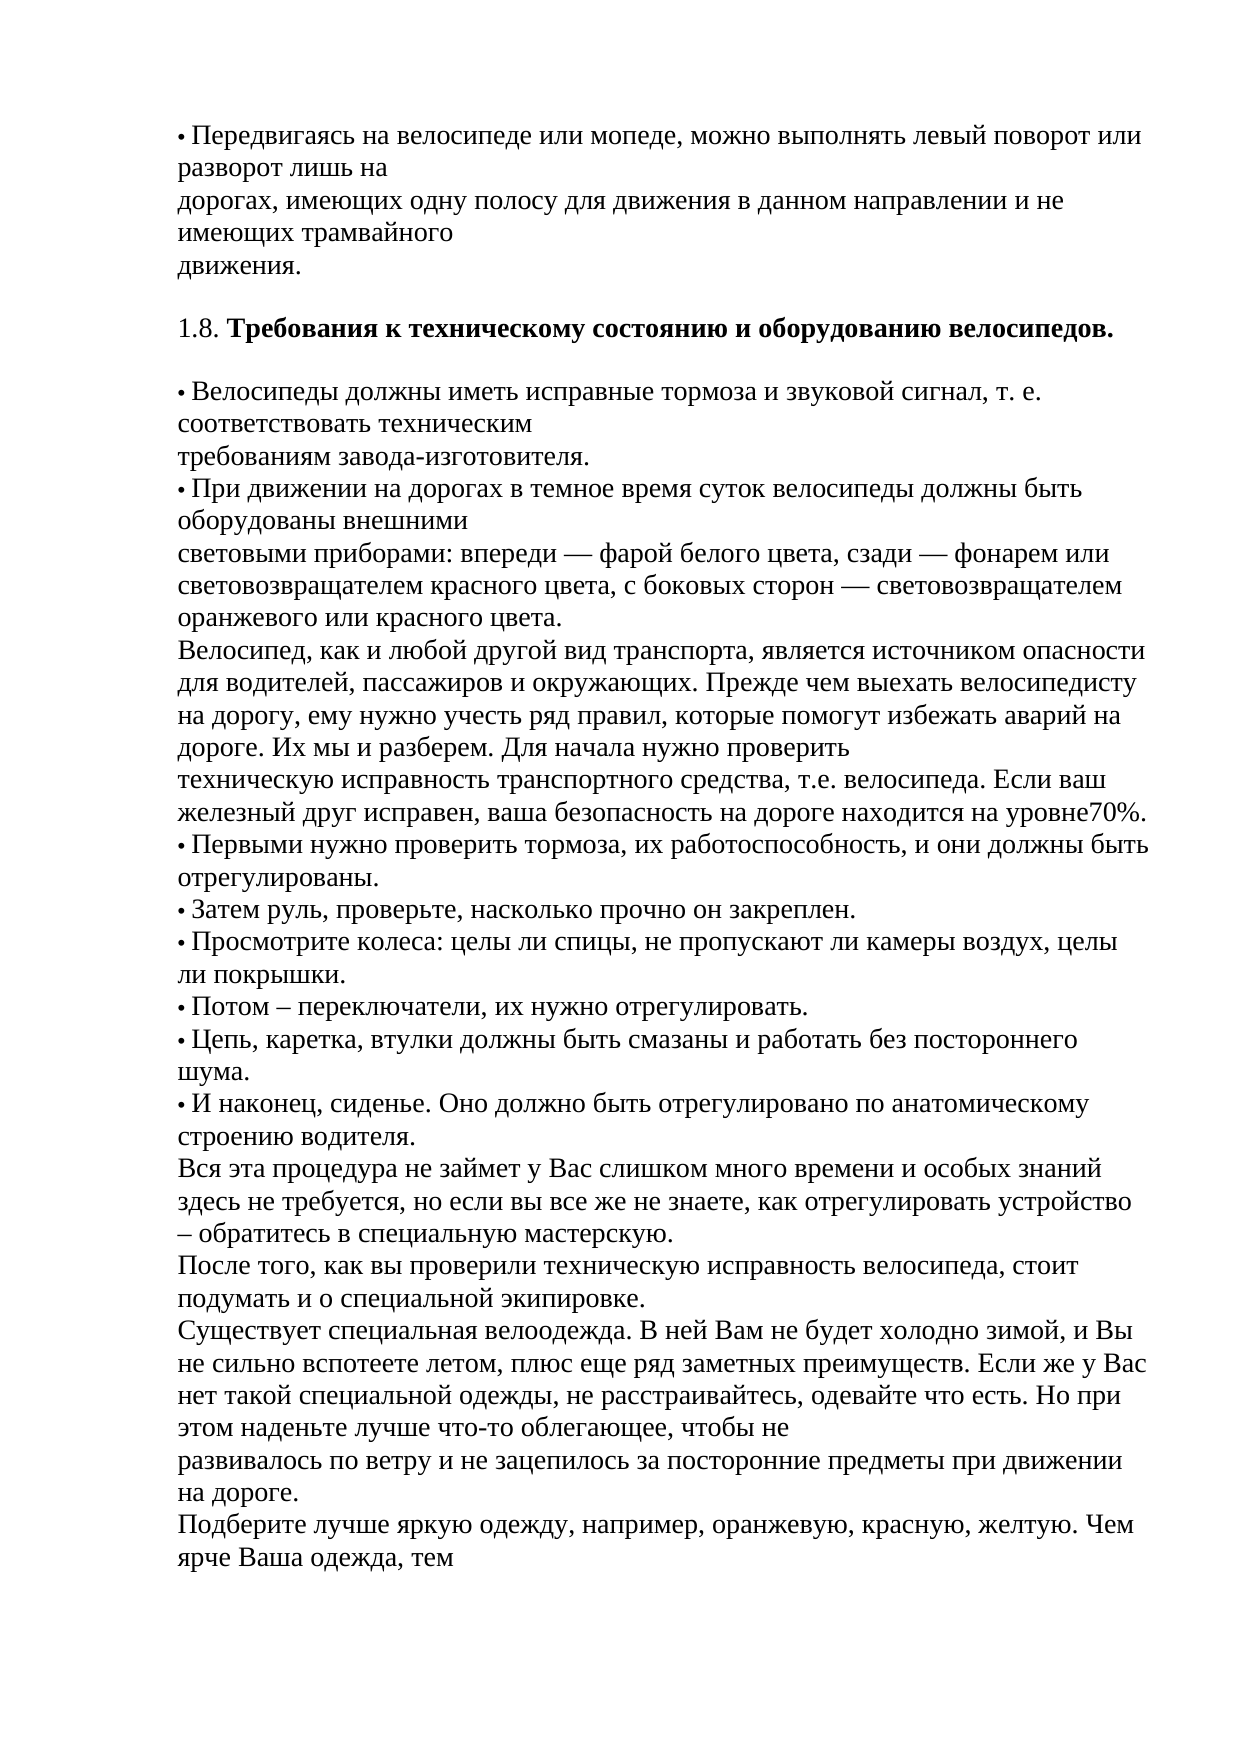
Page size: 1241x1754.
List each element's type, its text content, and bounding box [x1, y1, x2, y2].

text Вся эта процедура не займет у Вас слишком много времени и особых знаний здесь не требуется, но если вы все же не знаете, как отрегулировать устройство – обратитесь в специальную мастерскую. [177, 1151, 1152, 1248]
text • Велосипеды должны иметь исправные тормоза и звуковой сигнал, т. е. соответствовать техническим [177, 374, 1152, 438]
text световыми приборами: впереди — фарой белого цвета, сзади — фонарем или световозвращателем красного цвета, с боковых сторон — световозвращателем оранжевого или красного цвета. [177, 536, 1152, 633]
text После того, как вы проверили техническую исправность велосипеда, стоит подумать и о специальной экипировке. [177, 1248, 1152, 1313]
text • Просмотрите колеса: целы ли спицы, не пропускают ли камеры воздух, целы ли покрышки. [177, 924, 1152, 989]
text 1.8. Требования к техническому состоянию и оборудованию велосипедов. [177, 311, 1152, 343]
text Подберите лучше яркую одежду, например, оранжевую, красную, желтую. Чем ярче Ваша одежда, тем [177, 1508, 1152, 1572]
text • Потом – переключатели, их нужно отрегулировать. [177, 989, 1152, 1022]
text • Первыми нужно проверить тормоза, их работоспособность, и они должны быть отрегулированы. [177, 827, 1152, 892]
text техническую исправность транспортного средства, т.е. велосипеда. Если ваш железный друг исправен, ваша безопасность на дороге находится на уровне70%. [177, 762, 1152, 827]
text • Передвигаясь на велосипеде или мопеде, можно выполнять левый поворот или разворот лишь на [177, 118, 1152, 183]
text • Цепь, каретка, втулки должны быть смазаны и работать без постороннего шума. [177, 1022, 1152, 1086]
text требованиям завода-изготовителя. [177, 438, 1152, 471]
text движения. [177, 248, 1152, 280]
text Велосипед, как и любой другой вид транспорта, является источником опасности для водителей, пассажиров и окружающих. Прежде чем выехать велосипедисту на дорогу, ему нужно учесть ряд правил, которые помогут избежать аварий на дороге. Их мы и разберем. Для начала нужно проверить [177, 633, 1152, 762]
text • И наконец, сиденье. Оно должно быть отрегулировано по анатомическому строению водителя. [177, 1086, 1152, 1151]
text дорогах, имеющих одну полосу для движения в данном направлении и не имеющих трамвайного [177, 183, 1152, 248]
text развивалось по ветру и не зацепилось за посторонние предметы при движении на дороге. [177, 1443, 1152, 1508]
text Существует специальная велоодежда. В ней Вам не будет холодно зимой, и Вы не сильно вспотеете летом, плюс еще ряд заметных преимуществ. Если же у Вас нет такой специальной одежды, не расстраивайтесь, одевайте что есть. Но при этом наденьте лучше что-то облегающее, чтобы не [177, 1313, 1152, 1443]
text • Затем руль, проверьте, насколько прочно он закреплен. [177, 892, 1152, 924]
text • При движении на дорогах в темное время суток велосипеды должны быть оборудованы внешними [177, 471, 1152, 536]
